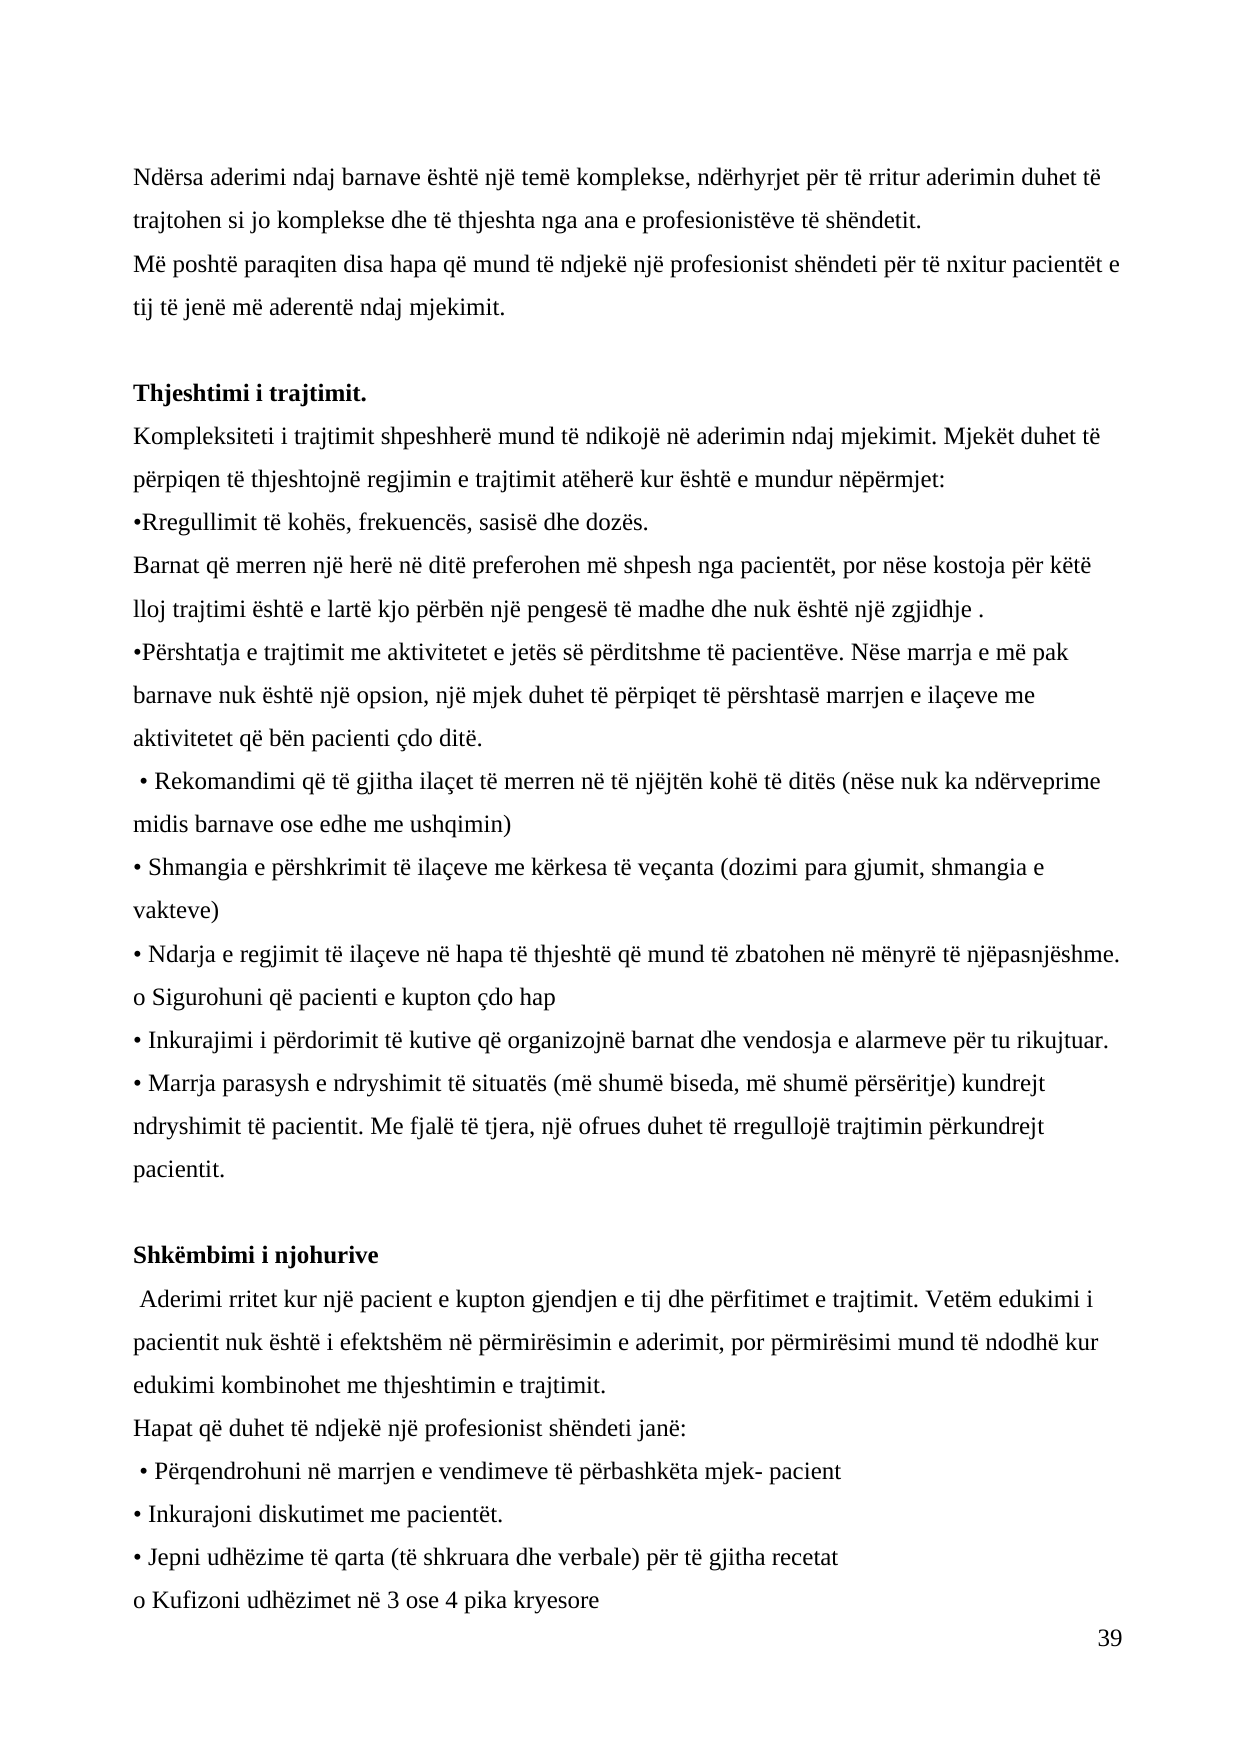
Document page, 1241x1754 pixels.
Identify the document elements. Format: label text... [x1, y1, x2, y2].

text Ndërsa aderimi ndaj barnave është një temë komplekse, ndërhyrjet për të rritur aderimin duhet të trajtohen si jo komplekse dhe të thjeshta nga ana e profesionistëve të shëndetit. [133, 162, 1122, 234]
text • Rekomandimi që të gjitha ilaçet të merren në të njëjtën kohë të ditës (nëse nuk ka ndërveprime midis barnave ose edhe me ushqimin) [133, 766, 1122, 838]
text •Përshtatja e trajtimit me aktivitetet e jetës së përditshme të pacientëve. Nëse marrja e më pak barnave nuk është një opsion, një mjek duhet të përpiqet të përshtasë marrjen e ilaçeve me aktivitetet që bën pacienti çdo ditë. [133, 637, 1122, 752]
text Aderimi rritet kur një pacient e kupton gjendjen e tij dhe përfitimet e trajtimit. Vetëm edukimi i pacientit nuk është i efektshëm në përmirësimin e aderimit, por përmirësimi mund të ndodhë kur edukimi kombinohet me thjeshtimin e trajtimit. [133, 1284, 1122, 1399]
text • Përqendrohuni në marrjen e vendimeve të përbashkëta mjek- pacient [133, 1456, 1122, 1485]
text o Kufizoni udhëzimet në 3 ose 4 pika kryesore [133, 1586, 1122, 1614]
text Më poshtë paraqiten disa hapa që mund të ndjekë një profesionist shëndeti për të nxitur pacientët e tij të jenë më aderentë ndaj mjekimit. [133, 249, 1122, 321]
text Shkëmbimi i njohurive [133, 1241, 1122, 1269]
text Barnat që merren një herë në ditë preferohen më shpesh nga pacientët, por nëse kostoja për këtë lloj trajtimi është e lartë kjo përbën një pengesë të madhe dhe nuk është një zgjidhje . [133, 551, 1122, 622]
text • Jepni udhëzime të qarta (të shkruara dhe verbale) për të gjitha recetat [133, 1542, 1122, 1571]
text • Shmangia e përshkrimit të ilaçeve me kërkesa të veçanta (dozimi para gjumit, shmangia e vakteve) [133, 852, 1122, 924]
text Thjeshtimi i trajtimit. [133, 378, 1122, 407]
text • Ndarja e regjimit të ilaçeve në hapa të thjeshtë që mund të zbatohen në mënyrë të njëpasnjëshme. o Sigurohuni që pacienti e kupton çdo hap [133, 939, 1122, 1011]
text • Inkurajoni diskutimet me pacientët. [133, 1499, 1122, 1528]
text Kompleksiteti i trajtimit shpeshherë mund të ndikojë në aderimin ndaj mjekimit. Mjekët duhet të përpiqen të thjeshtojnë regjimin e trajtimit atëherë kur është e mundur nëpërmjet: [133, 421, 1122, 493]
text • Inkurajimi i përdorimit të kutive që organizojnë barnat dhe vendosja e alarmeve për tu rikujtuar. [133, 1025, 1122, 1054]
text •Rregullimit të kohës, frekuencës, sasisë dhe dozës. [133, 507, 1122, 536]
text Hapat që duhet të ndjekë një profesionist shëndeti janë: [133, 1413, 1122, 1442]
text • Marrja parasysh e ndryshimit të situatës (më shumë biseda, më shumë përsëritje) kundrejt ndryshimit të pacientit. Me fjalë të tjera, një ofrues duhet të rregullojë trajtimin përkundrejt pacientit. [133, 1068, 1122, 1183]
